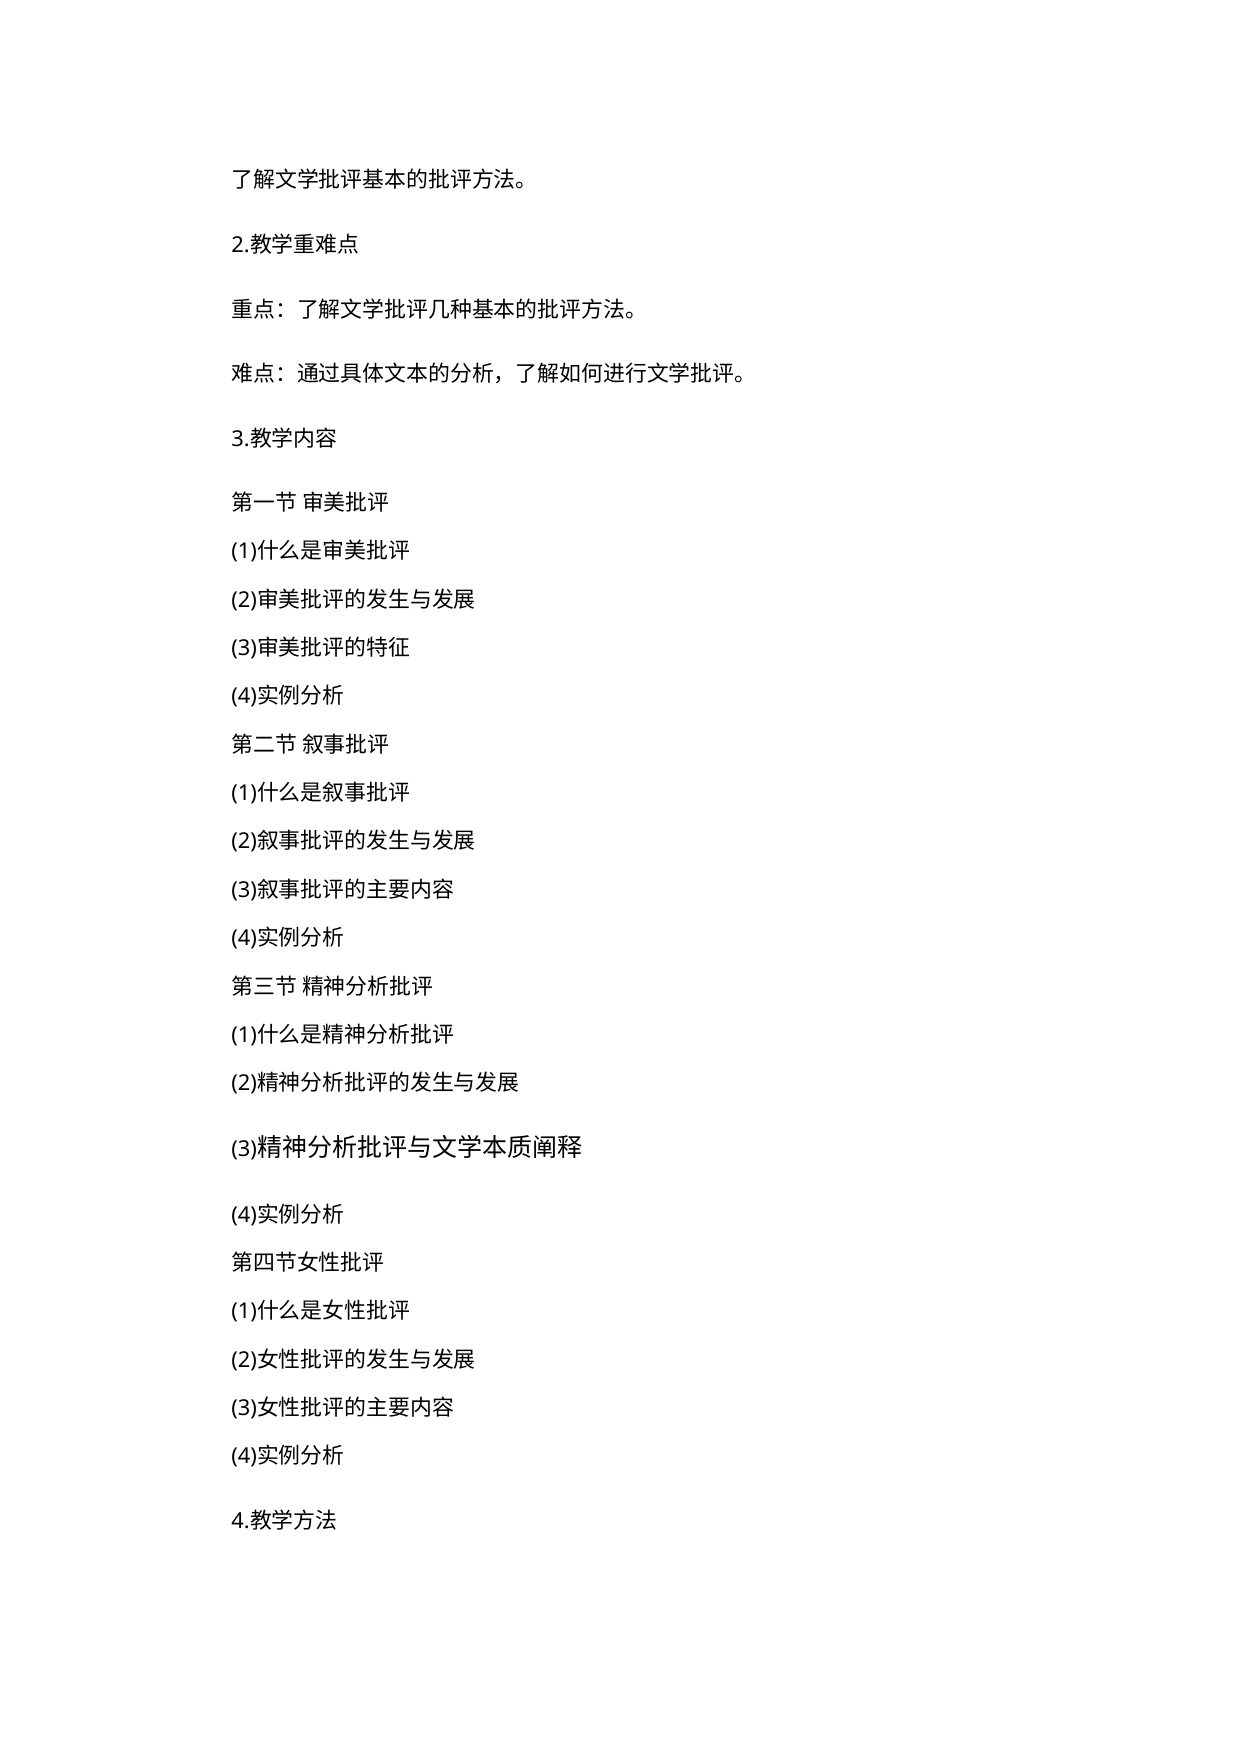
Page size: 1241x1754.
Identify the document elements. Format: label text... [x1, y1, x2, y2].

text (2)审美批评的发生与发展 [187, 582, 1053, 614]
text (3)精神分析批评与文学本质阐释 [187, 1113, 1053, 1178]
text (4)实例分析 [187, 1438, 1053, 1471]
text (2)女性批评的发生与发展 [187, 1341, 1053, 1374]
text 重点：了解文学批评几种基本的批评方法。 [187, 291, 1053, 324]
text 第一节 审美批评 [187, 485, 1053, 517]
text (1)什么是叙事批评 [187, 775, 1053, 807]
text (3)女性批评的主要内容 [187, 1390, 1053, 1422]
text 了解文学批评基本的批评方法。 [187, 162, 1053, 194]
text 难点：通过具体文本的分析，了解如何进行文学批评。 [187, 356, 1053, 388]
text (2)叙事批评的发生与发展 [187, 823, 1053, 856]
text (1)什么是精神分析批评 [187, 1017, 1053, 1049]
text (4)实例分析 [187, 920, 1053, 952]
text (3)审美批评的特征 [187, 630, 1053, 662]
text 2.教学重难点 [187, 227, 1053, 259]
text (4)实例分析 [187, 1196, 1053, 1229]
text (1)什么是女性批评 [187, 1293, 1053, 1326]
text 第三节 精神分析批评 [187, 968, 1053, 1001]
text (2)精神分析批评的发生与发展 [187, 1065, 1053, 1097]
text 3.教学内容 [187, 420, 1053, 453]
text 第二节 叙事批评 [187, 727, 1053, 759]
text 第四节女性批评 [187, 1245, 1053, 1277]
text (1)什么是审美批评 [187, 533, 1053, 566]
text (3)叙事批评的主要内容 [187, 872, 1053, 904]
text 4.教学方法 [187, 1503, 1053, 1535]
text (4)实例分析 [187, 678, 1053, 711]
